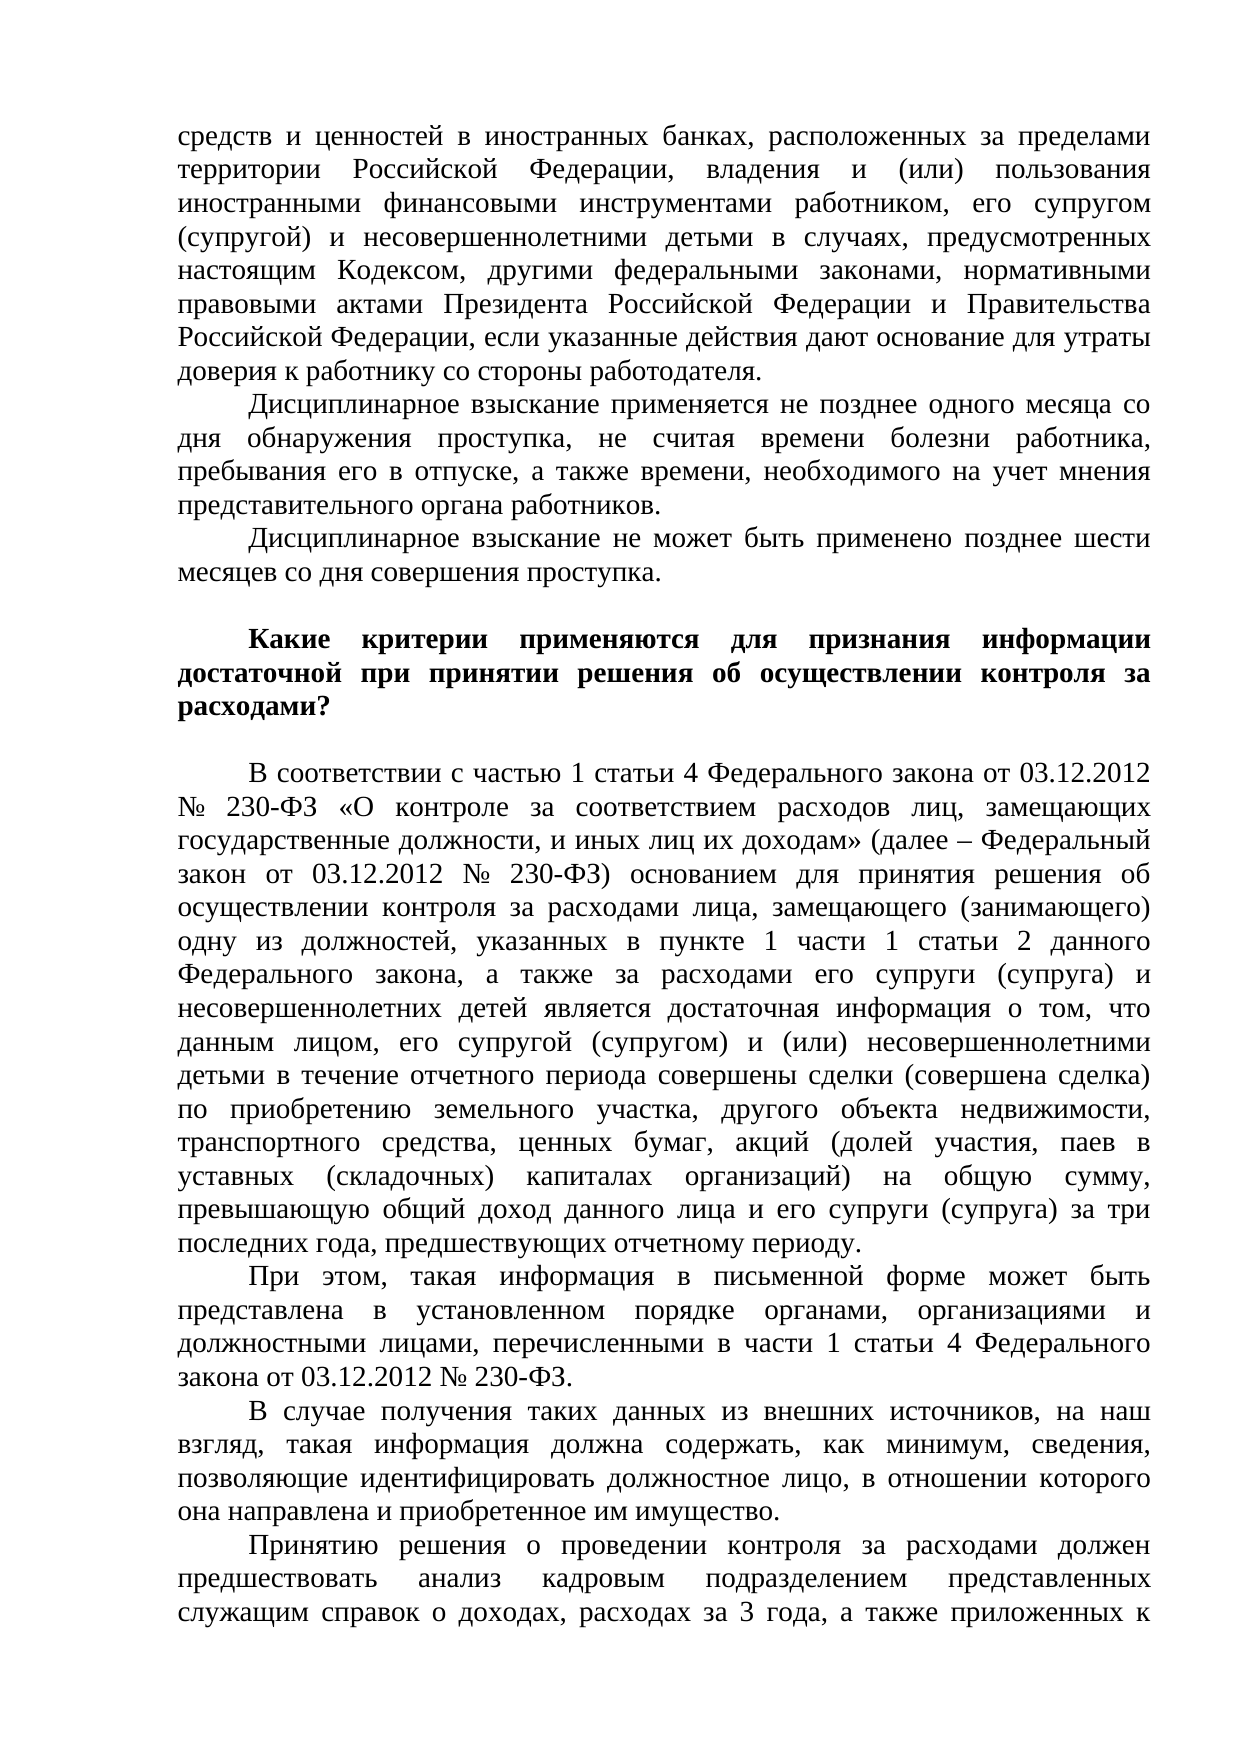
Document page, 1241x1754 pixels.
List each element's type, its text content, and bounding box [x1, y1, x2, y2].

text Какие критерии применяются для признания информации достаточной при принятии решения об осуществлении контроля за расходами? [177, 621, 1152, 722]
text В случае получения таких данных из внешних источников, на наш взгляд, такая информация должна содержать, как минимум, сведения, позволяющие идентифицировать должностное лицо, в отношении которого она направлена и приобретенное им имущество. [177, 1393, 1152, 1527]
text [177, 118, 1152, 386]
text При этом, такая информация в письменной форме может быть представлена в установленном порядке органами, организациями и должностными лицами, перечисленными в части 1 статьи 4 Федерального закона от 03.12.2012 № 230-ФЗ. [177, 1258, 1152, 1393]
text Дисциплинарное взыскание не может быть применено позднее шести месяцев со дня совершения проступка. [177, 521, 1152, 588]
text В соответствии с частью 1 статьи 4 Федерального закона от 03.12.2012 № 230-ФЗ «О контроле за соответствием расходов лиц, замещающих государственные должности, и иных лиц их доходам» (далее – Федеральный закон от 03.12.2012 № 230-ФЗ) основанием для принятия решения об осуществлении контроля за расходами лица, замещающего (занимающего) одну из должностей, указанных в пункте 1 части 1 статьи 2 данного Федерального закона, а также за расходами его супруги (супруга) и несовершеннолетних детей является достаточная информация о том, что данным лицом, его супругой (супругом) и (или) несовершеннолетними детьми в течение отчетного периода совершены сделки (совершена сделка) по приобретению земельного участка, другого объекта недвижимости, транспортного средства, ценных бумаг, акций (долей участия, паев в уставных (складочных) капиталах организаций) на общую сумму, превышающую общий доход данного лица и его супруги (супруга) за три последних года, предшествующих отчетному периоду. [177, 755, 1152, 1258]
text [177, 1527, 1152, 1627]
text Дисциплинарное взыскание применяется не позднее одного месяца со дня обнаружения проступка, не считая времени болезни работника, пребывания его в отпуске, а также времени, необходимого на учет мнения представительного органа работников. [177, 386, 1152, 521]
